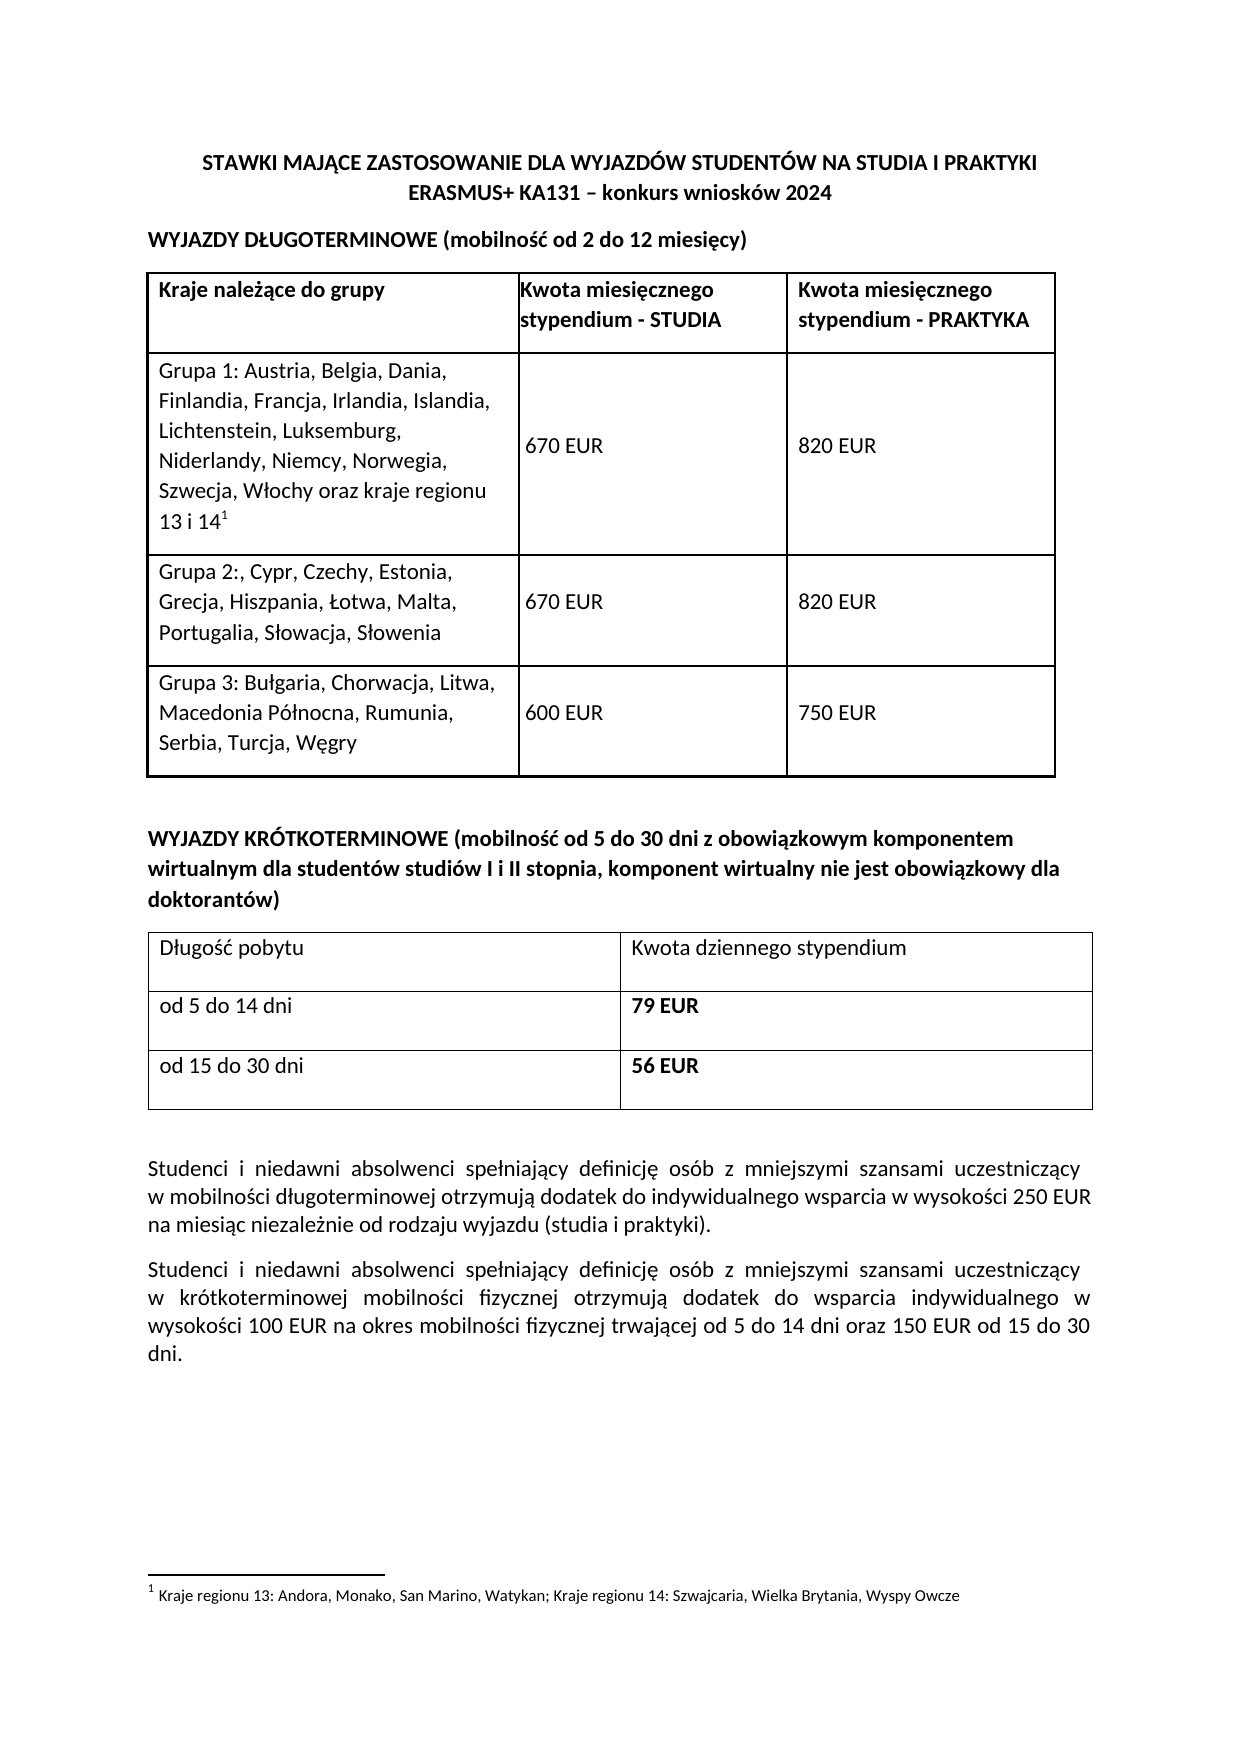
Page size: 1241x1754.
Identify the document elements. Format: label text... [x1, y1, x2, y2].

table_header Kwota dziennego stypendium [621, 933, 1092, 991]
table_cell 820 EUR [788, 556, 1054, 664]
table_cell 750 EUR [788, 667, 1054, 775]
table_cell 600 EUR [520, 667, 786, 775]
table_cell 670 EUR [520, 556, 786, 664]
table_header Kwota miesięcznego stypendium - PRAKTYKA [788, 274, 1054, 352]
text Studenci i niedawni absolwenci spełniający definicję osób z mniejszymi szansami uczestniczący w krótkoterminowej mobilności fizycznej otrzymują dodatek do wsparcia indywidualnego w wysokości 100 EUR na okres mobilności fizycznej trwającej od 5 do 14 dni oraz 150 EUR od 15 do 30 dni. [148, 1255, 1093, 1367]
text Studenci i niedawni absolwenci spełniający definicję osób z mniejszymi szansami uczestniczący w mobilności długoterminowej otrzymują dodatek do indywidualnego wsparcia w wysokości 250 EUR na miesiąc niezależnie od rodzaju wyjazdu (studia i praktyki). [148, 1154, 1093, 1238]
text WYJAZDY DŁUGOTERMINOWE (mobilność od 2 do 12 miesięcy) [148, 225, 1093, 253]
table_cell od 15 do 30 dni [149, 1051, 620, 1109]
text WYJAZDY KRÓTKOTERMINOWE (mobilność od 5 do 30 dni z obowiązkowym komponentem wirtualnym dla studentów studiów I i II stopnia, komponent wirtualny nie jest obowiązkowy dla doktorantów) [148, 824, 1093, 913]
table_cell 820 EUR [788, 354, 1054, 554]
table_header Długość pobytu [149, 933, 620, 991]
table_header Kraje należące do grupy [149, 274, 518, 352]
table_header Kwota miesięcznego stypendium - STUDIA [520, 274, 786, 352]
table_cell Grupa 1: Austria, Belgia, Dania, Finlandia, Francja, Irlandia, Islandia, Lichtenstein, Luksemburg, Niderlandy, Niemcy, Norwegia, Szwecja, Włochy oraz kraje regionu 13 i 14 [149, 354, 518, 554]
table_cell 56 EUR [621, 1051, 1092, 1109]
table_cell od 5 do 14 dni [149, 992, 620, 1050]
table_cell 79 EUR [621, 992, 1092, 1050]
text STAWKI MAJĄCE ZASTOSOWANIE DLA WYJAZDÓW STUDENTÓW NA STUDIA I PRAKTYKI ERASMUS+ KA131 – konkurs wniosków 2024 [148, 148, 1093, 206]
table_cell 670 EUR [520, 354, 786, 554]
table_cell Grupa 2:, Cypr, Czechy, Estonia, Grecja, Hiszpania, Łotwa, Malta, Portugalia, Słowacja, Słowenia [149, 556, 518, 664]
table_cell Grupa 3: Bułgaria, Chorwacja, Litwa, Macedonia Północna, Rumunia, Serbia, Turcja, Węgry [149, 667, 518, 775]
